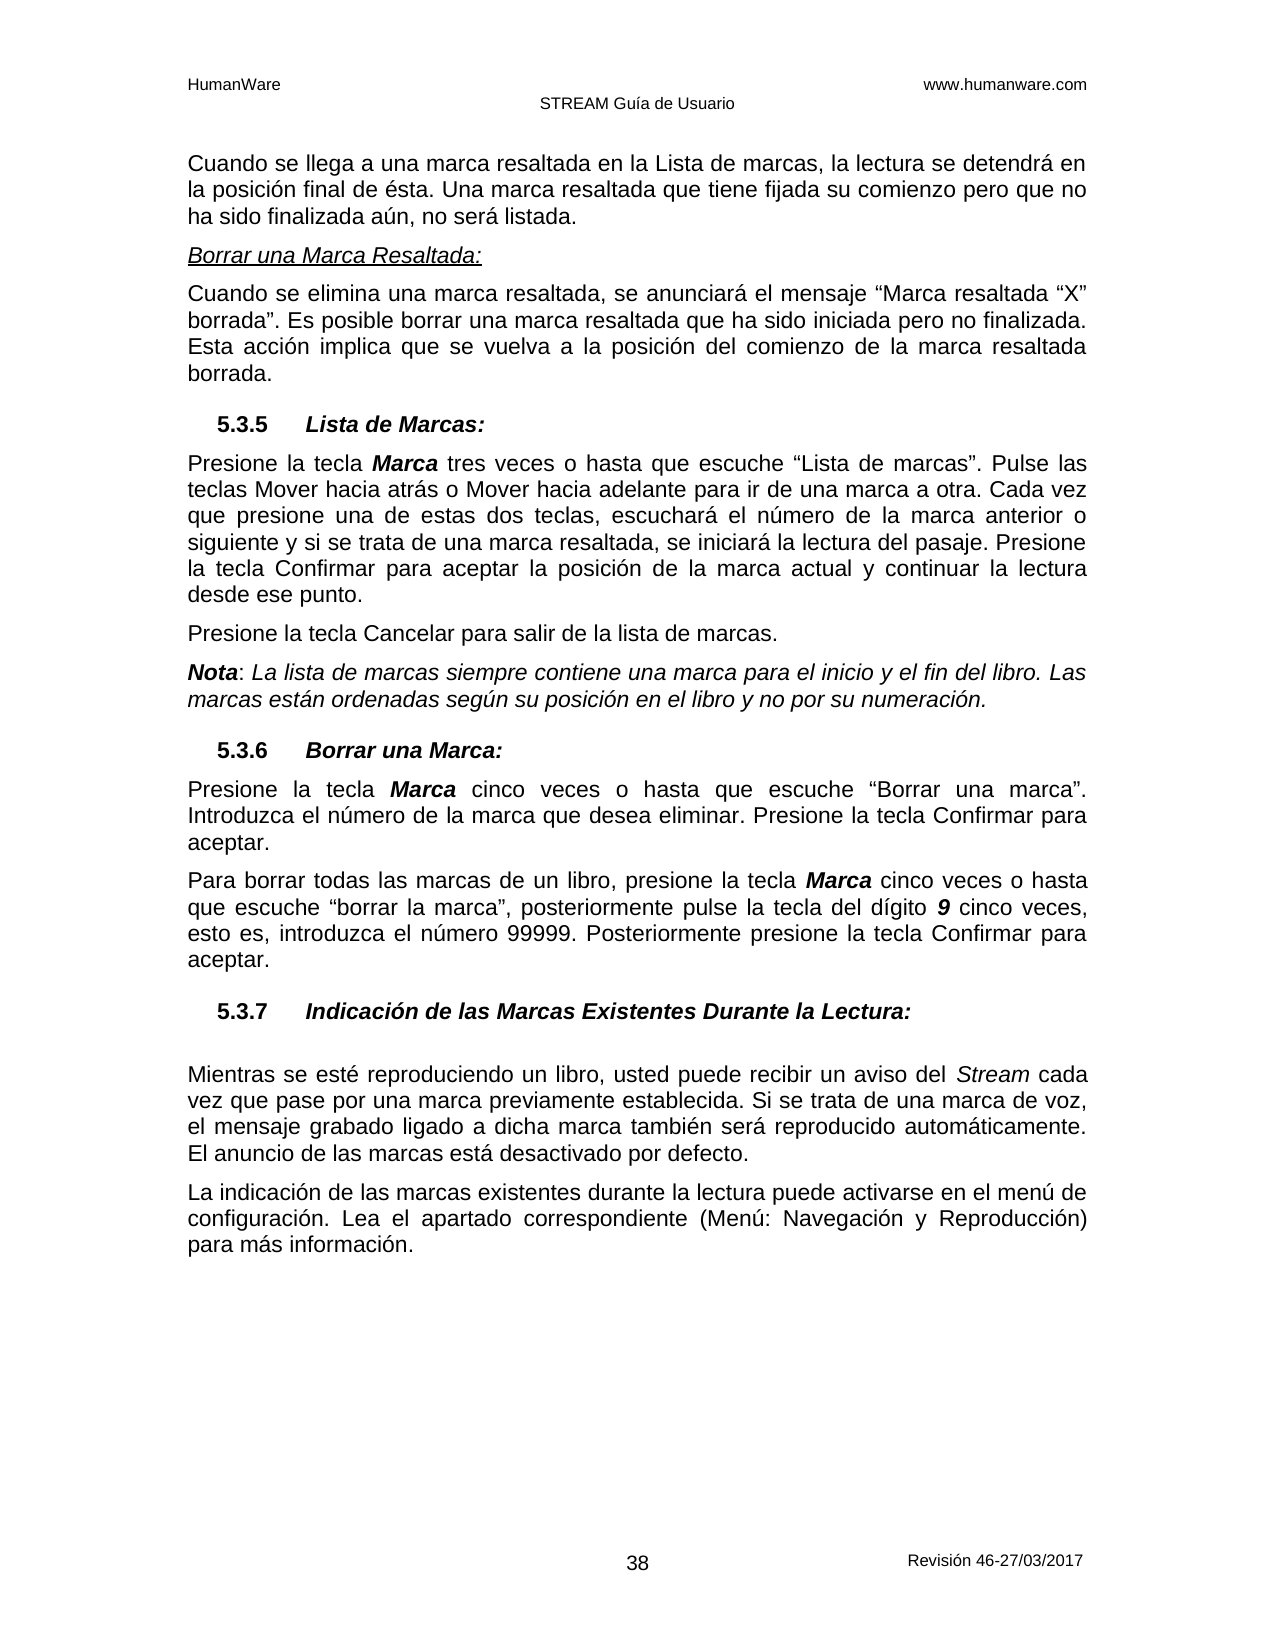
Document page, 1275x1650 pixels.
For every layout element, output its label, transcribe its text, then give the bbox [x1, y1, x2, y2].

text Cuando se llega a una marca resaltada en la Lista de marcas, la lectura se detendrá en la posición final de ésta. Una marca resaltada que tiene fijada su comienzo pero que no ha sido finalizada aún, no será listada. [187, 150, 1088, 229]
subtitle Indicación de las Marcas Existentes Durante la Lectura: [217, 998, 1088, 1024]
text Mientras se esté reproduciendo un libro, usted puede recibir un aviso del Stream cada vez que pase por una marca previamente establecida. Si se trata de una marca de voz, el mensaje grabado ligado a dicha marca también será reproducido automáticamente. El anuncio de las marcas está desactivado por defecto. [187, 1061, 1088, 1166]
subtitle Lista de Marcas: [217, 411, 1088, 437]
text La indicación de las marcas existentes durante la lectura puede activarse en el menú de configuración. Lea el apartado correspondiente (Menú: Navegación y Reproducción) para más información. [187, 1178, 1088, 1257]
text Presione la tecla Cancelar para salir de la lista de marcas. [187, 620, 1088, 647]
subtitle Borrar una Marca Resaltada: [187, 242, 1088, 268]
text Para borrar todas las marcas de un libro, presione la tecla Marca cinco veces o hasta que escuche “borrar la marca”, posteriormente pulse la tecla del dígito 9 cinco veces, esto es, introduzca el número 99999. Posteriormente presione la tecla Confirmar para aceptar. [187, 867, 1088, 973]
subtitle Borrar una Marca: [217, 737, 1088, 763]
text Presione la tecla Marca cinco veces o hasta que escuche “Borrar una marca”. Introduzca el número de la marca que desea eliminar. Presione la tecla Confirmar para aceptar. [187, 776, 1088, 855]
text Presione la tecla Marca tres veces o hasta que escuche “Lista de marcas”. Pulse las teclas Mover hacia atrás o Mover hacia adelante para ir de una marca a otra. Cada vez que presione una de estas dos teclas, escuchará el número de la marca anterior o siguiente y si se trata de una marca resaltada, se iniciará la lectura del pasaje. Presione la tecla Confirmar para aceptar la posición de la marca actual y continuar la lectura desde ese punto. [187, 450, 1088, 608]
text Nota: La lista de marcas siempre contiene una marca para el inicio y el fin del libro. Las marcas están ordenadas según su posición en el libro y no por su numeración. [187, 659, 1088, 712]
text Cuando se elimina una marca resaltada, se anunciará el mensaje “Marca resaltada “X” borrada”. Es posible borrar una marca resaltada que ha sido iniciada pero no finalizada. Esta acción implica que se vuelva a la posición del comienzo de la marca resaltada borrada. [187, 280, 1088, 386]
